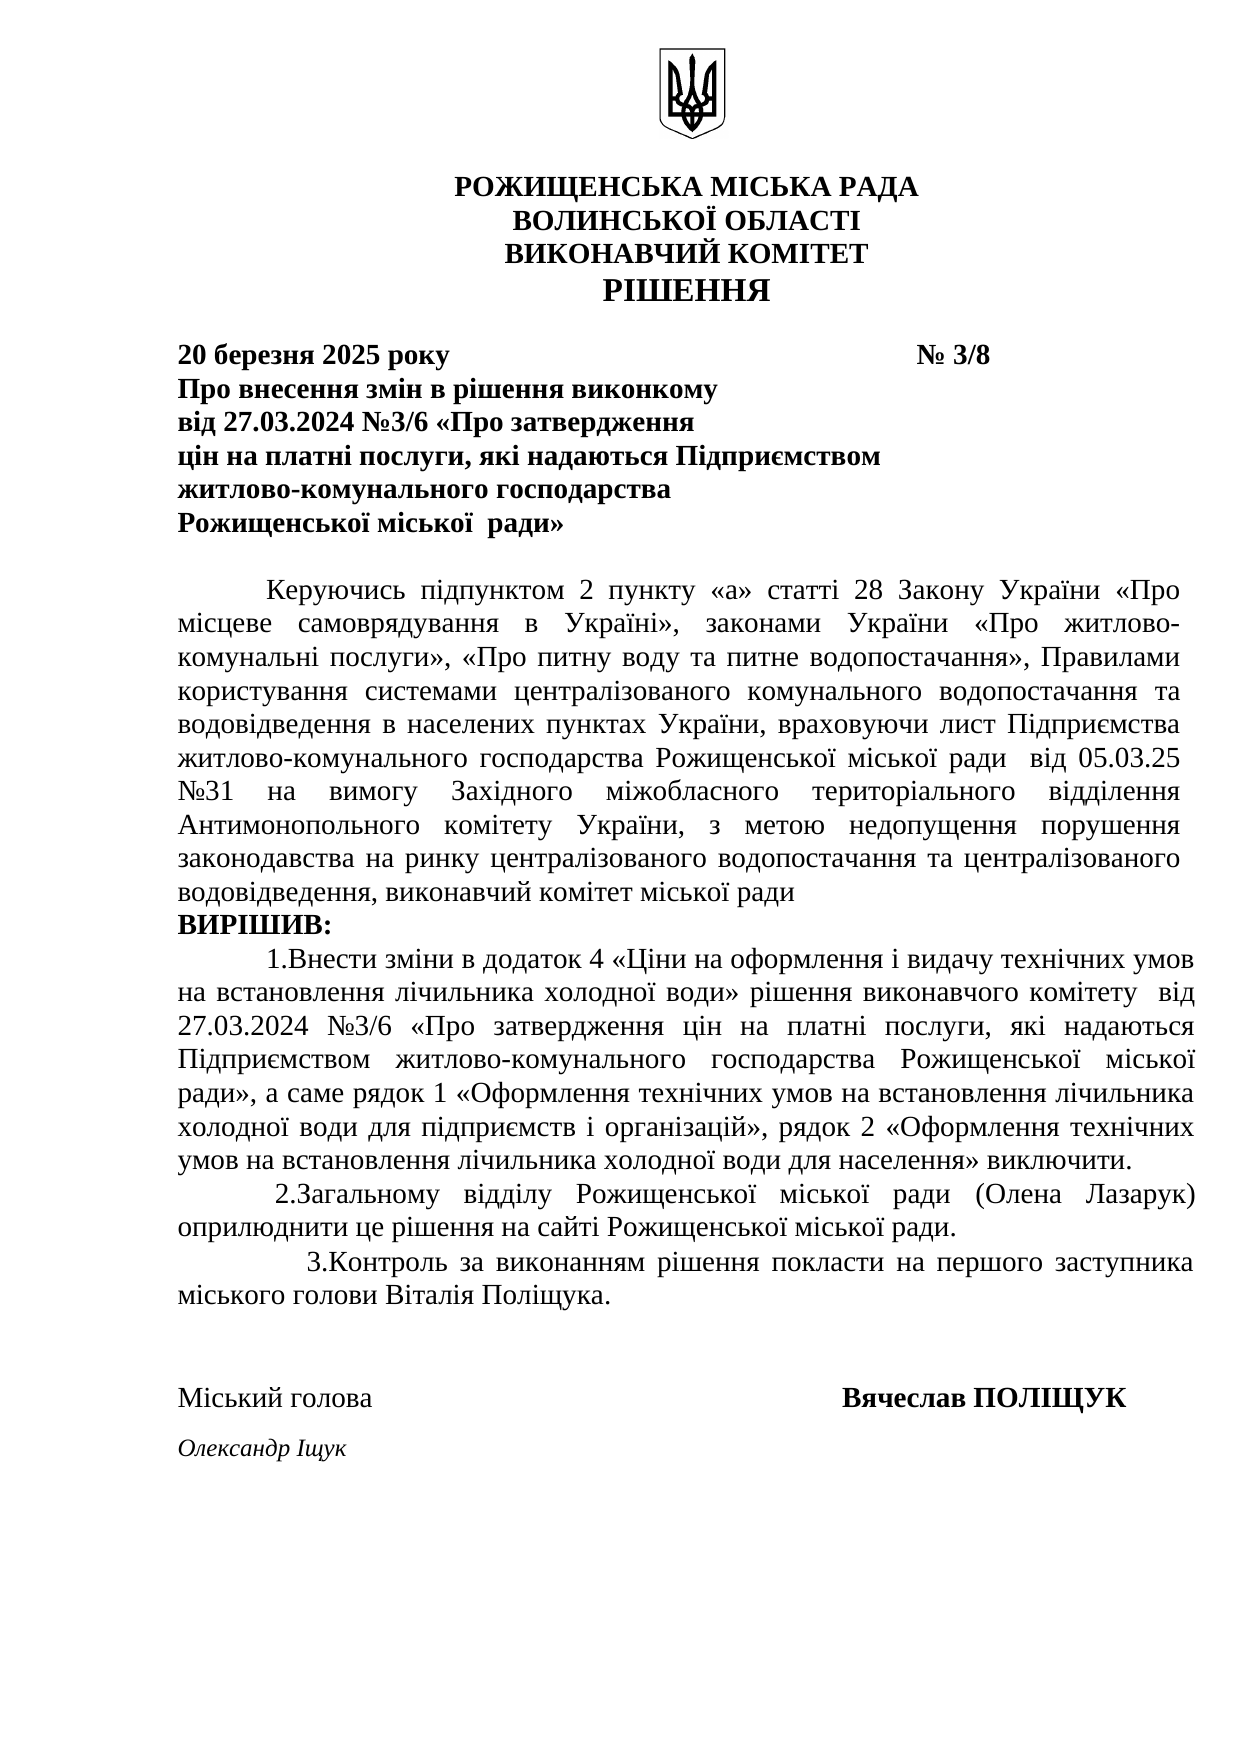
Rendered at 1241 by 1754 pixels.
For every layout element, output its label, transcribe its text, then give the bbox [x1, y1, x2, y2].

picture [659, 48, 729, 139]
text Міський голова Вячеслав ПОЛІЩУК [177, 1380, 1196, 1413]
text ВИРІШИВ: [177, 907, 1181, 941]
text житлово-комунального господарства [177, 471, 1196, 505]
text РІШЕННЯ [177, 270, 1196, 308]
text 20 березня 2025 року № 3/8 [177, 337, 1196, 371]
text 2.Загальному відділу Рожищенської міської ради (Олена Лазарук) оприлюднити це рішення на сайті Рожищенської міської ради. [177, 1176, 1196, 1243]
text ВИКОНАВЧИЙ КОМІТЕТ [177, 237, 1196, 270]
text ВОЛИНСЬКОЇ ОБЛАСТІ [177, 203, 1196, 237]
text РОЖИЩЕНСЬКА МІСЬКА РАДА [177, 169, 1196, 203]
text 3.Контроль за виконанням рішення покласти на першого заступника міського голови Віталія Поліщука. [177, 1244, 1196, 1311]
text Олександр Іщук [177, 1433, 1196, 1461]
text цін на платні послуги, які надаються Підприємством [177, 438, 1196, 471]
text Керуючись підпунктом 2 пункту «а» статті 28 Закону України «Про місцеве самоврядування в Україні», законами України «Про житлово-комунальні послуги», «Про питну воду та питне водопостачання», Правилами користування системами централізованого комунального водопостачання та водовідведення в населених пунктах України, враховуючи лист Підприємства житлово-комунального господарства Рожищенської міської ради від 05.03.25 №31 на вимогу Західного міжобласного територіального відділення Антимонопольного комітету України, з метою недопущення порушення законодавства на ринку централізованого водопостачання та централізованого водовідведення, виконавчий комітет міської ради [177, 572, 1181, 907]
text Про внесення змін в рішення виконкому [177, 371, 1196, 404]
text від 27.03.2024 №3/6 «Про затвердження [177, 404, 1196, 438]
text 1.Внести зміни в додаток 4 «Ціни на оформлення і видачу технічних умов на встановлення лічильника холодної води» рішення виконавчого комітету від 27.03.2024 №3/6 «Про затвердження цін на платні послуги, які надаються Підприємством житлово-комунального господарства Рожищенської міської ради», а саме рядок 1 «Оформлення технічних умов на встановлення лічильника холодної води для підприємств і організацій», рядок 2 «Оформлення технічних умов на встановлення лічильника холодної води для населення» виключити. [177, 941, 1196, 1176]
text Рожищенської міської ради» [177, 505, 1196, 538]
